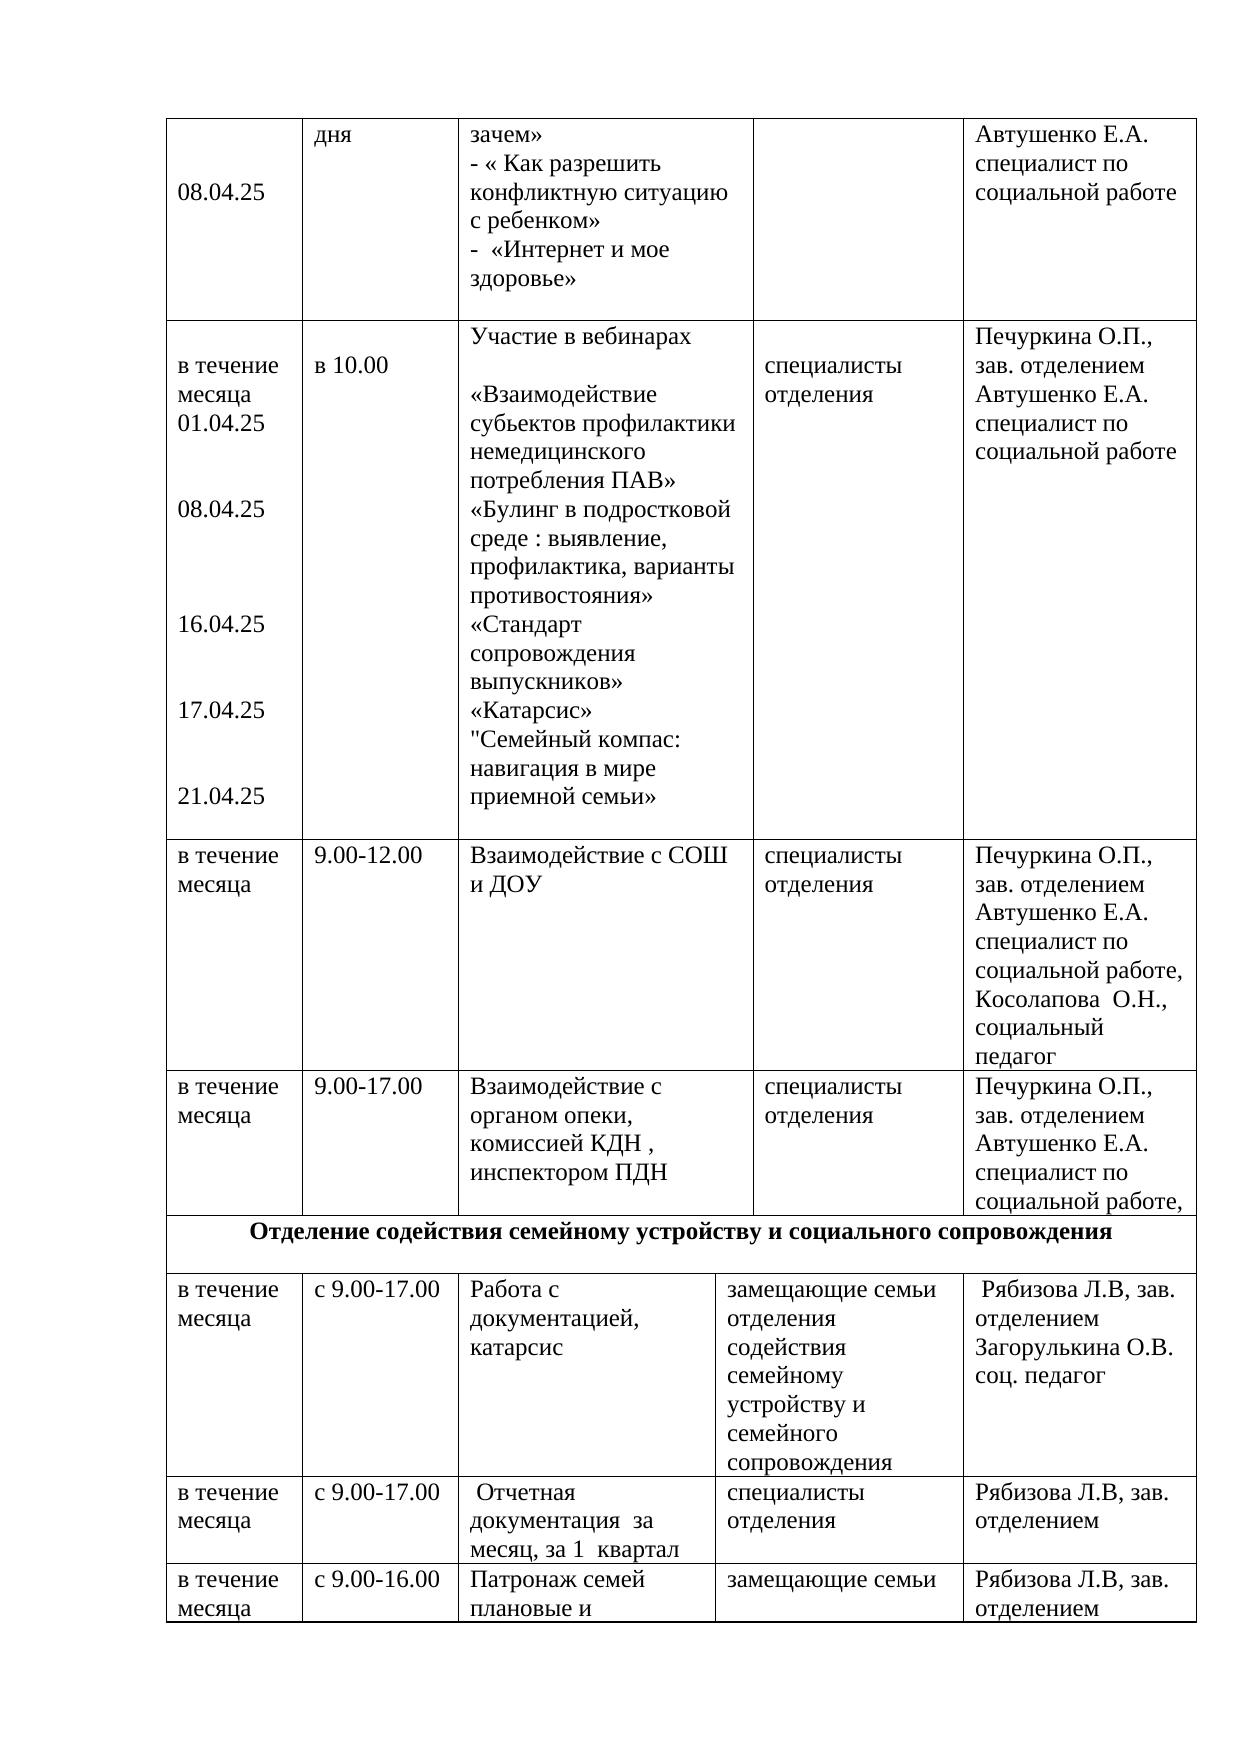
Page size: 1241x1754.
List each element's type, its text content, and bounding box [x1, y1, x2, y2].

table_cell Печуркина О.П., зав. отделением Автушенко Е.А. специалист по социальной работе, Косолапова О.Н., социальный педагог [964, 840, 1196, 1070]
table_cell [964, 1564, 1196, 1621]
table_cell в течение месяца [167, 1477, 302, 1563]
table_cell с 9.00-17.00 [303, 1274, 458, 1476]
table_cell специалисты отделения [754, 1071, 963, 1215]
table_cell специалисты отделения [754, 840, 963, 1070]
table_cell в течение месяца 01.04.25 08.04.25 16.04.25 17.04.25 21.04.25 [167, 321, 302, 839]
table_cell Отчетная документация за месяц, за 1 квартал [459, 1477, 715, 1563]
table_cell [754, 119, 963, 320]
table_cell специалисты отделения [754, 321, 963, 839]
table_cell Взаимодействие с СОШ и ДОУ [459, 840, 753, 1070]
table_cell в течение месяца [167, 1564, 302, 1621]
table_cell в течение месяца [167, 1274, 302, 1476]
table_cell Печуркина О.П., зав. отделением Автушенко Е.А. специалист по социальной работе [964, 321, 1196, 839]
table_cell в 10.00 [303, 321, 458, 839]
table_cell с 9.00-16.00 [303, 1564, 458, 1621]
table_cell Рябизова Л.В, зав. отделением Загорулькина О.В. соц. педагог [964, 1274, 1196, 1476]
table_cell замещающие семьи отделения содействия семейному устройству и семейного сопровождения [716, 1274, 963, 1476]
table_cell 01.04.25 08.04.25 [167, 119, 302, 320]
table_cell Отделение содействия семейному устройству и социального сопровождения [167, 1216, 1196, 1273]
table_cell Печуркина О.П., зав. отделением Автушенко Е.А. специалист по социальной работе, [964, 1071, 1196, 1215]
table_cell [459, 119, 753, 320]
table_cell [459, 1564, 715, 1621]
table_cell Взаимодействие с органом опеки, комиссией КДН , инспектором ПДН [459, 1071, 753, 1215]
table_cell с 9.00-17.00 [303, 1477, 458, 1563]
table_cell Участие в вебинарах «Взаимодействие субьектов профилактики немедицинского потребления ПАВ» «Булинг в подростковой среде : выявление, профилактика, варианты противостояния» «Стандарт сопровождения выпускников» «Катарсис» "Семейный компас: навигация в мире приемной семьи» [459, 321, 753, 839]
table_cell 9.00-12.00 [303, 840, 458, 1070]
table_cell Рябизова Л.В, зав. отделением [964, 1477, 1196, 1563]
table_cell в течение месяца [167, 1071, 302, 1215]
table_cell 9.00-17.00 [303, 1071, 458, 1215]
table_cell замещающие семьи [716, 1564, 963, 1621]
table_cell Работа с документацией, катарсис [459, 1274, 715, 1476]
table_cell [964, 119, 1196, 320]
table_cell специалисты отделения [716, 1477, 963, 1563]
table_cell в течение месяца [167, 840, 302, 1070]
table_cell первая половина дня [303, 119, 458, 320]
